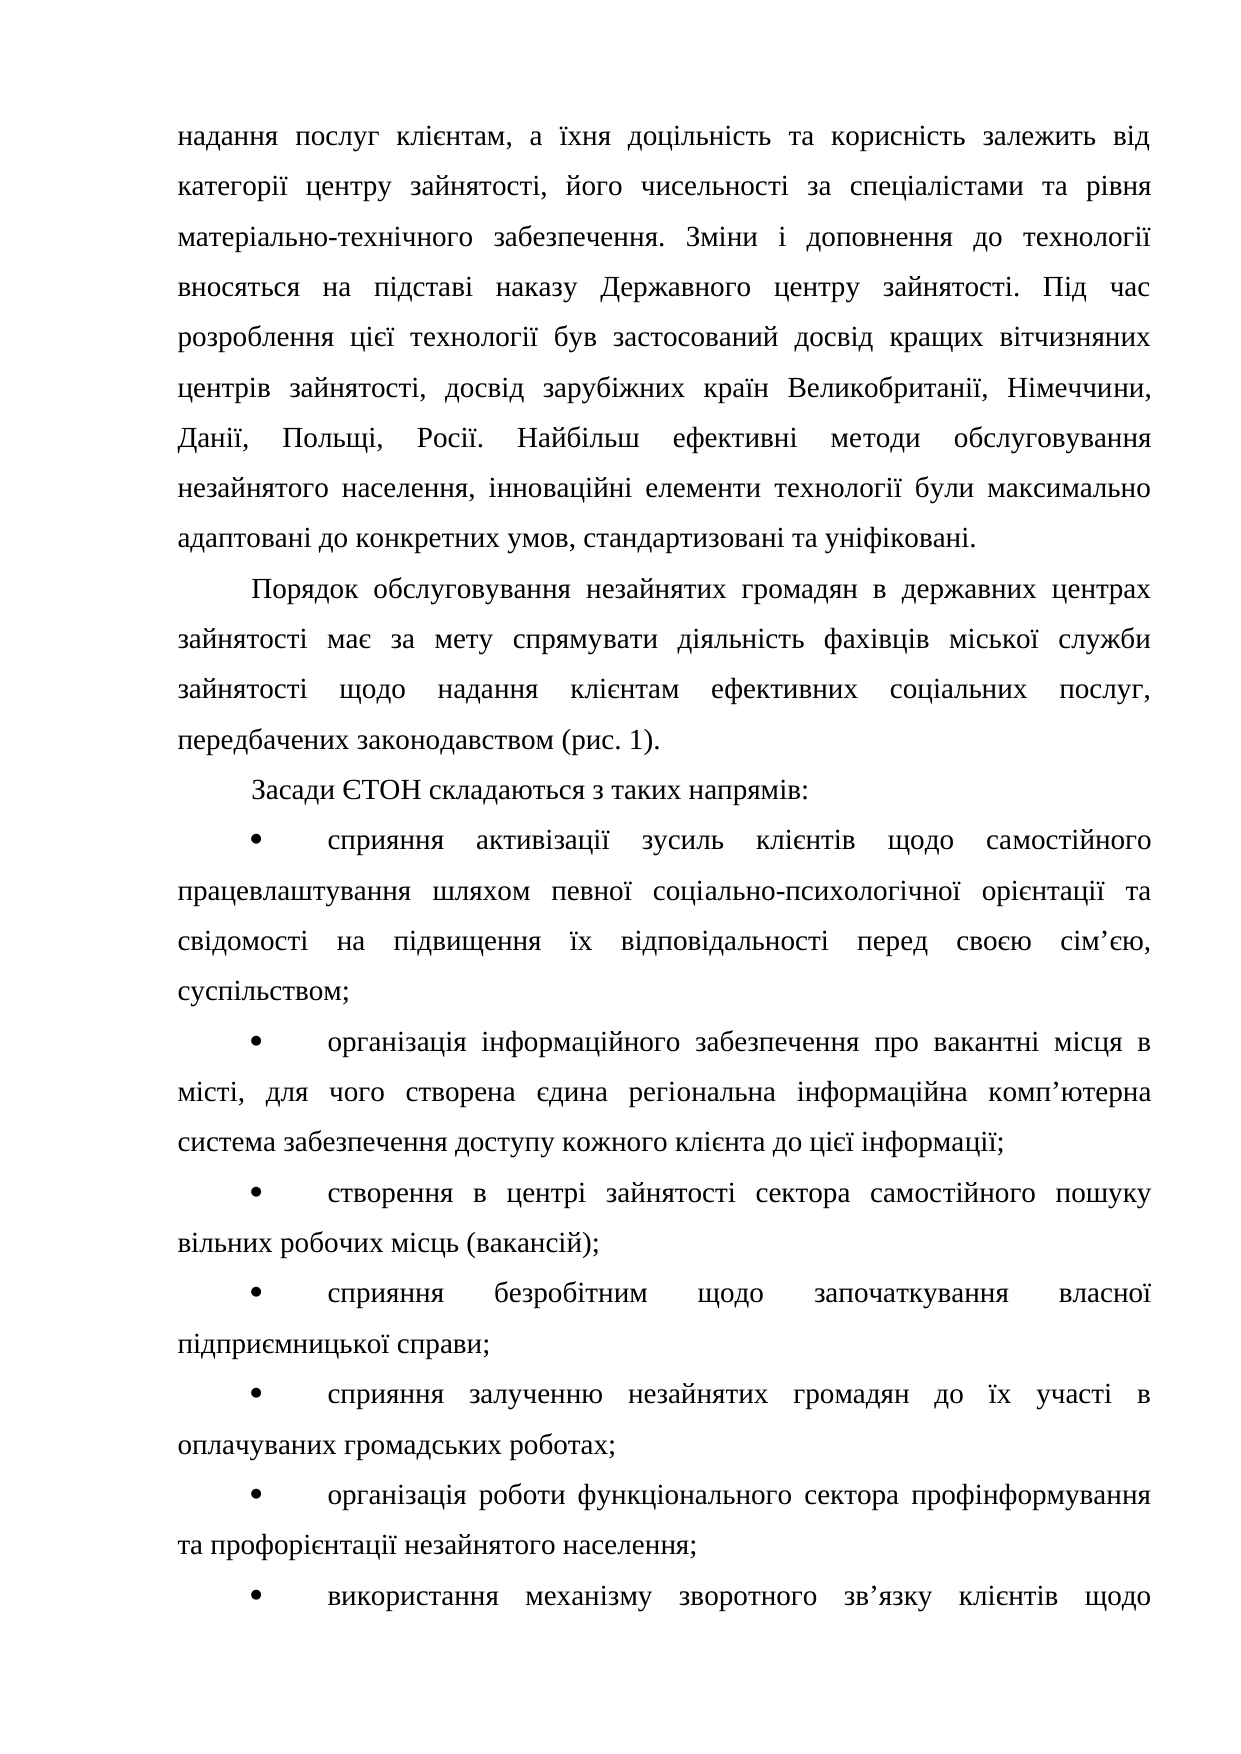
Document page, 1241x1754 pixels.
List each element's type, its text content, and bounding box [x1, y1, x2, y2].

list сприяння залученню незайнятих громадян до їх участі в оплачуваних громадських роботах; [177, 1376, 1152, 1460]
text Порядок обслуговування незайнятих громадян в державних центрах зайнятості має за мету спрямувати діяльність фахівців міської служби зайнятості щодо надання клієнтам ефективних соціальних послуг, передбачених законодавством (рис. 1). [177, 571, 1152, 755]
list сприяння активізації зусиль клієнтів щодо самостійного працевлаштування шляхом певної соціально-психологічної орієнтації та свідомості на підвищення їх відповідальності перед своєю сім’єю, суспільством; [177, 822, 1152, 1007]
list сприяння безробітним щодо започаткування власної підприємницької справи; [177, 1276, 1152, 1359]
text Засади ЄТОН складаються з таких напрямів: [177, 772, 1152, 806]
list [177, 1578, 1152, 1611]
list організація роботи функціонального сектора профінформування та профорієнтації незайнятого населення; [177, 1477, 1152, 1561]
list створення в центрі зайнятості сектора самостійного пошуку вільних робочих місць (вакансій); [177, 1175, 1152, 1259]
list організація інформаційного забезпечення про вакантні місця в місті, для чого створена єдина регіональна інформаційна комп’ютерна система забезпечення доступу кожного клієнта до цієї інформації; [177, 1024, 1152, 1158]
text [177, 118, 1152, 554]
